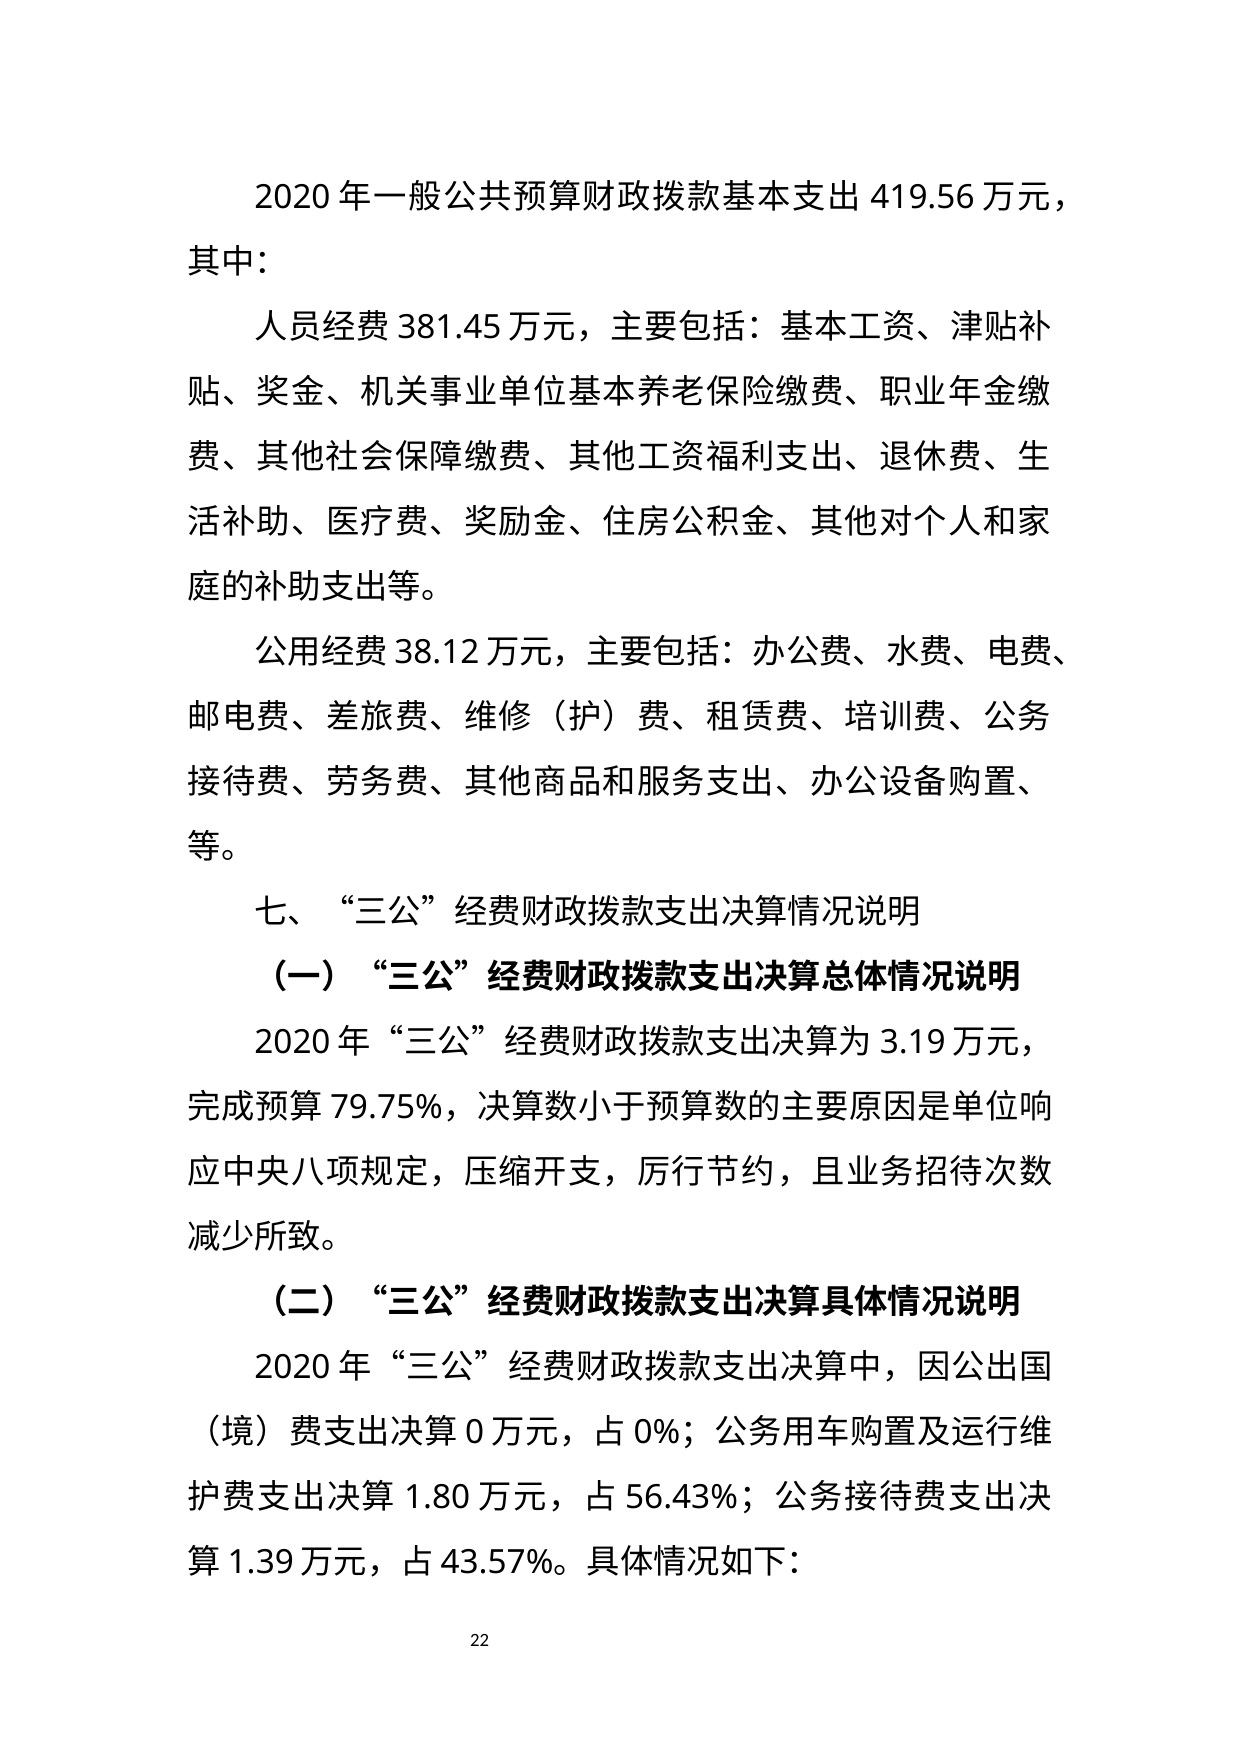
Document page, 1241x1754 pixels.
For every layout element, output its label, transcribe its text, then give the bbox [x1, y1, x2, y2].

text 2020年“三公”经费财政拨款支出决算中，因公出国（境）费支出决算0万元，占0%；公务用车购置及运行维护费支出决算1.80万元，占56.43%；公务接待费支出决算1.39万元，占43.57%。具体情况如下： [187, 1332, 1053, 1592]
text 七、“三公”经费财政拨款支出决算情况说明 [187, 877, 1053, 942]
text 2020年一般公共预算财政拨款基本支出419.56万元，其中： [187, 162, 1053, 292]
text （二）“三公”经费财政拨款支出决算具体情况说明 [187, 1267, 1053, 1332]
text 2020年“三公”经费财政拨款支出决算为3.19万元，完成预算79.75%，决算数小于预算数的主要原因是单位响应中央八项规定，压缩开支，厉行节约，且业务招待次数减少所致。 [187, 1007, 1053, 1267]
text 公用经费38.12万元，主要包括：办公费、水费、电费、邮电费、差旅费、维修（护）费、租赁费、培训费、公务接待费、劳务费、其他商品和服务支出、办公设备购置、等。 [187, 617, 1053, 877]
text （一）“三公”经费财政拨款支出决算总体情况说明 [187, 942, 1053, 1007]
text 人员经费381.45万元，主要包括：基本工资、津贴补贴、奖金、机关事业单位基本养老保险缴费、职业年金缴费、其他社会保障缴费、其他工资福利支出、退休费、生活补助、医疗费、奖励金、住房公积金、其他对个人和家庭的补助支出等。 [187, 292, 1053, 617]
